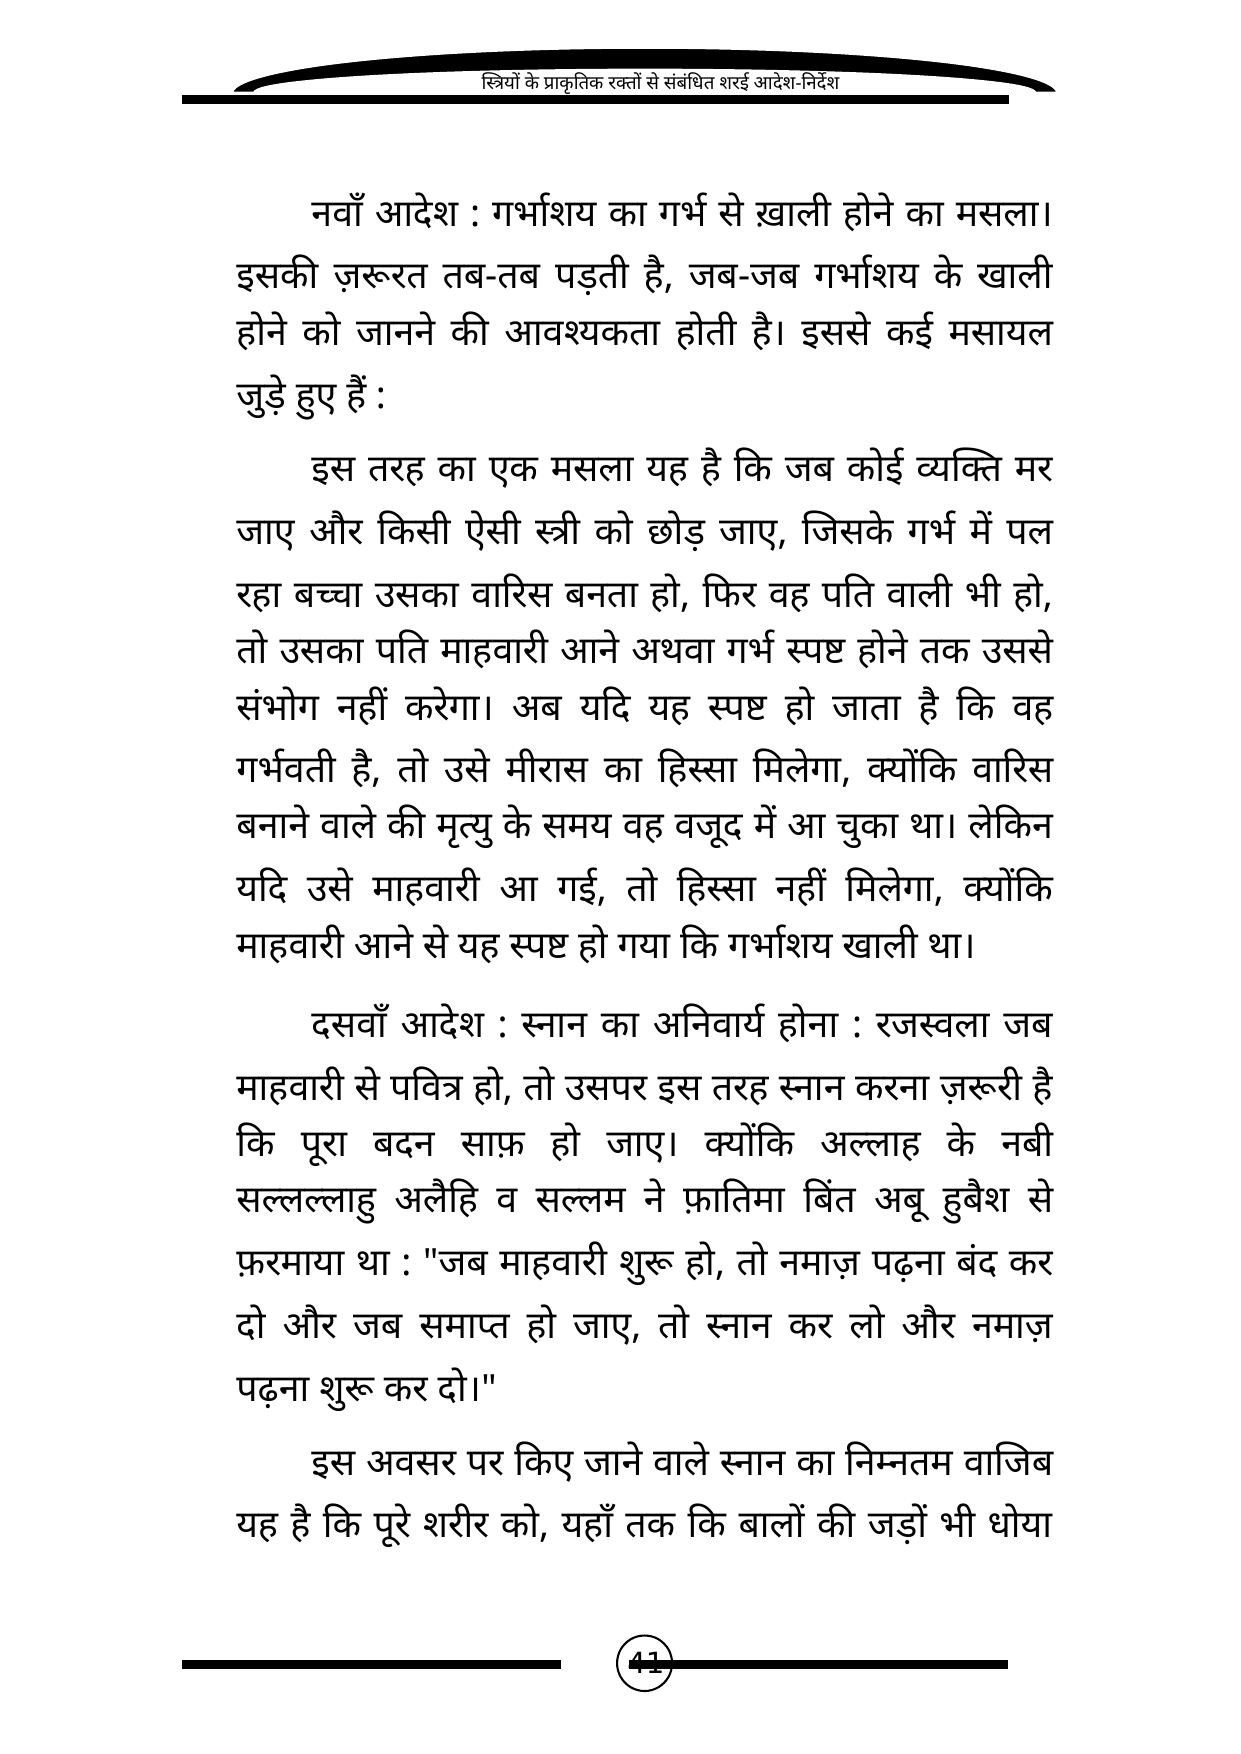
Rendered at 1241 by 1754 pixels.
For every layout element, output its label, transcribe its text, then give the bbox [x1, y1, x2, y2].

text नवाँ आदेश : गर्भाशय का गर्भ से ख़ाली होने का मसला। इसकी ज़रूरत तब-तब पड़ती है, जब-जब गर्भाशय के खाली होने को जानने की आवश्यकता होती है। इससे कई मसायल जुड़े हुए हैं : [236, 186, 1053, 423]
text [236, 1441, 1053, 1553]
text दसवाँ आदेश : स्नान का अनिवार्य होना : रजस्वला जब माहवारी से पवित्र हो, तो उसपर इस तरह स्नान करना ज़रूरी है कि पूरा बदन साफ़ हो जाए। क्योंकि अल्लाह के नबी सल्लल्लाहु अलैहि व सल्लम ने फ़ातिमा बिंत अबू हुबैश से फ़रमाया था : "जब माहवारी शुरू हो, तो नमाज़ पढ़ना बंद कर दो और जब समाप्त हो जाए, तो स्नान कर लो और नमाज़ पढ़ना शुरू कर दो।" [236, 997, 1053, 1416]
text इस तरह का एक मसला यह है कि जब कोई व्यक्ति मर जाए और किसी ऐसी स्त्री को छोड़ जाए, जिसके गर्भ में पल रहा बच्चा उसका वारिस बनता हो, फिर वह पति वाली भी हो, तो उसका पति माहवारी आने अथवा गर्भ स्पष्ट होने तक उससे संभोग नहीं करेगा। अब यदि यह स्पष्ट हो जाता है कि वह गर्भवती है, तो उसे मीरास का हिस्सा मिलेगा, क्योंकि वारिस बनाने वाले की मृत्यु के समय वह वजूद में आ चुका था। लेकिन यदि उसे माहवारी आ गई, तो हिस्सा नहीं मिलेगा, क्योंकि माहवारी आने से यह स्पष्ट हो गया कि गर्भाशय खाली था। [236, 448, 1053, 973]
